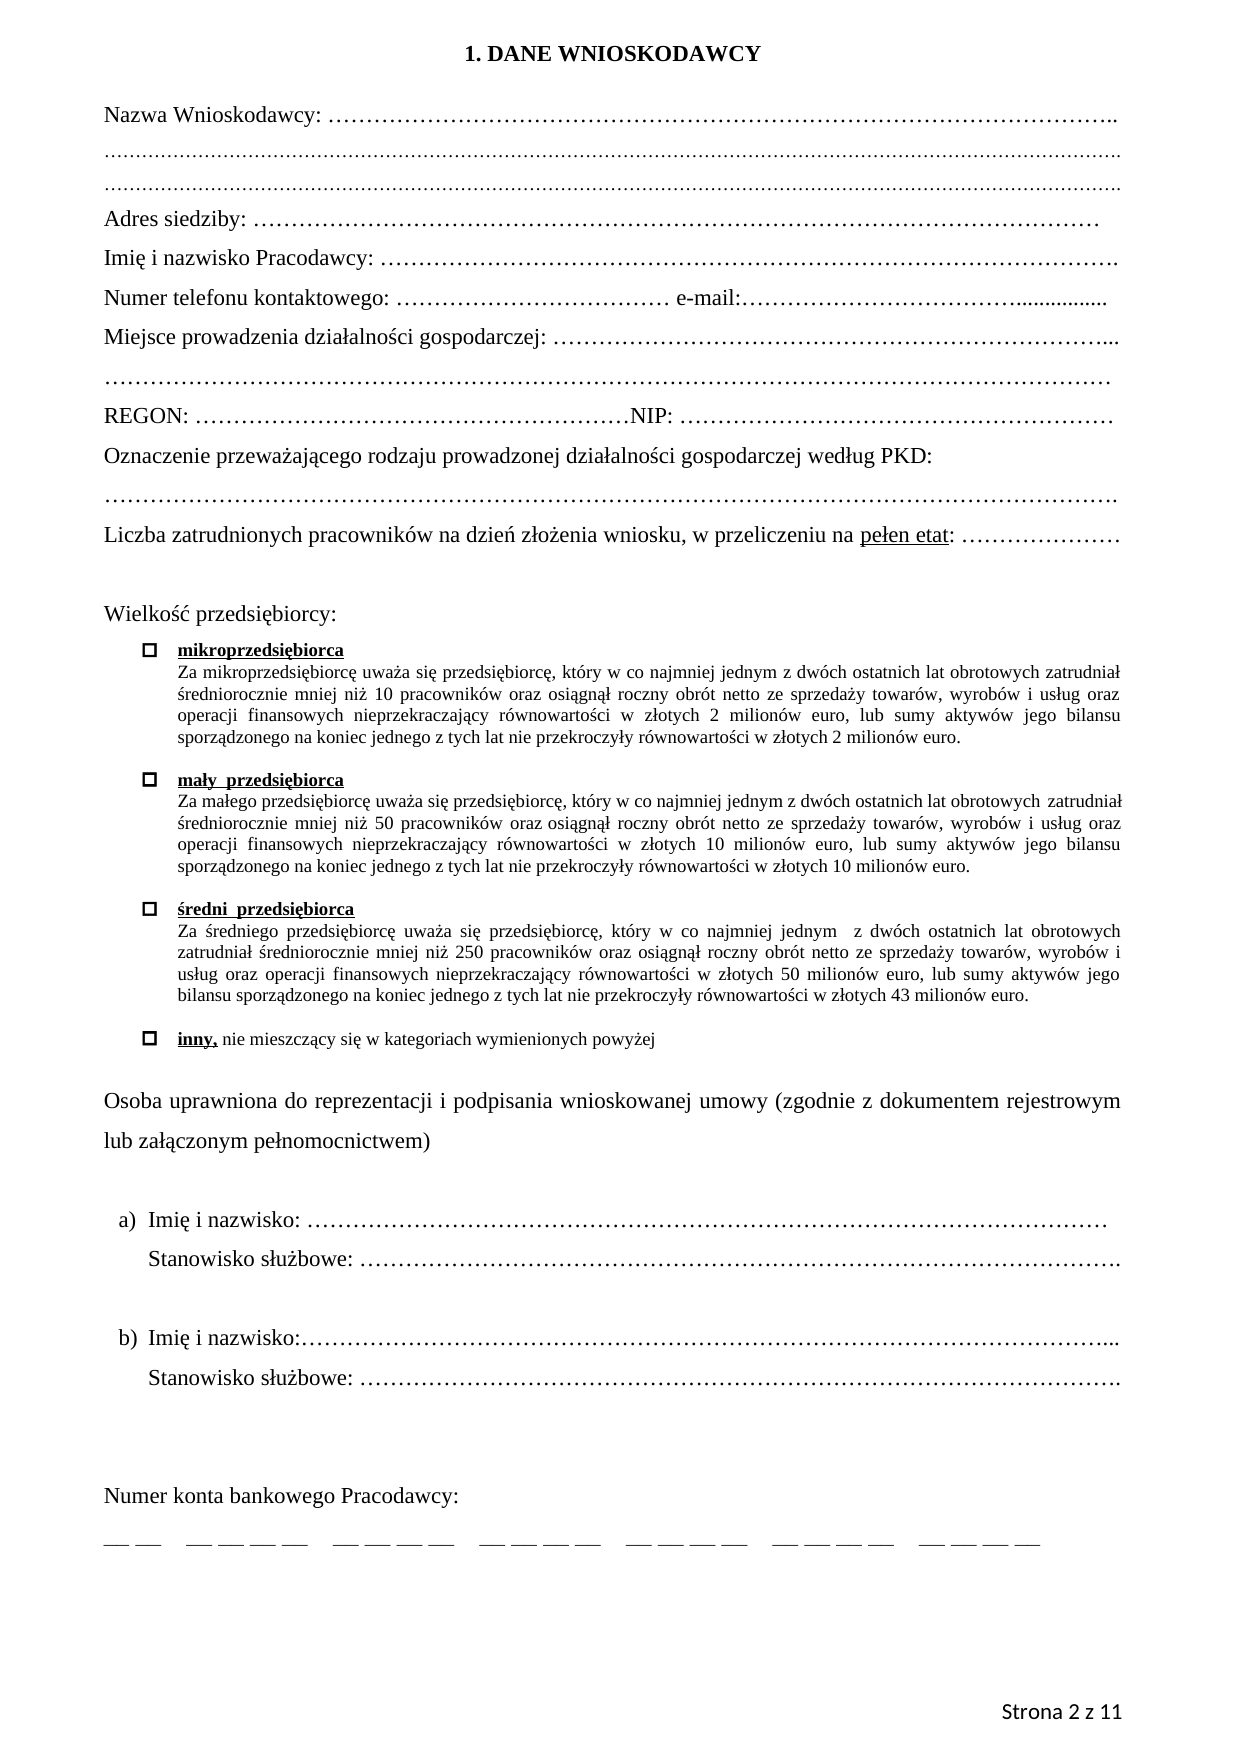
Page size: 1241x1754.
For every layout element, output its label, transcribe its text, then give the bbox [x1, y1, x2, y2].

list Imię i nazwisko: …………………………………………………………………………………………… [118, 1206, 1122, 1232]
text mały przedsiębiorca [141, 769, 1122, 790]
text Liczba zatrudnionych pracowników na dzień złożenia wniosku, w przeliczeniu na pełen etat: ………………… [103, 521, 1122, 547]
text Za mikroprzedsiębiorcę uważa się przedsiębiorcę, który w co najmniej jednym z dwóch ostatnich lat obrotowych zatrudniał średniorocznie mniej niż 10 pracowników oraz osiągnął roczny obrót netto ze sprzedaży towarów, wyrobów i usług oraz operacji finansowych nieprzekraczający równowartości w złotych 2 milionów euro, lub sumy aktywów jego bilansu sporządzonego na koniec jednego z tych lat nie przekroczyły równowartości w złotych 2 milionów euro. [177, 661, 1122, 747]
text Oznaczenie przeważającego rodzaju prowadzonej działalności gospodarczej według PKD: [103, 442, 1122, 468]
text …………………………………………………………………………………………………………………… [103, 363, 1122, 389]
text inny, nie mieszczący się w kategoriach wymienionych powyżej [141, 1027, 1122, 1049]
list Stanowisko służbowe: ………………………………………………………………………………………. [148, 1364, 1122, 1390]
text REGON: …………………………………………………NIP: ………………………………………………… [103, 402, 1122, 429]
text mikroprzedsiębiorca [141, 639, 1122, 661]
list Stanowisko służbowe: ………………………………………………………………………………………. [148, 1245, 1122, 1272]
text ……………………………………………………………………………………………………………………………………………….………………………………………………………………………………………………………………………………………………. [103, 140, 1122, 194]
text 1. DANE WNIOSKODAWCY [103, 41, 1122, 67]
text Miejsce prowadzenia działalności gospodarczej: ………………………………………………………………... [103, 323, 1122, 350]
text Za średniego przedsiębiorcę uważa się przedsiębiorcę, który w co najmniej jednym z dwóch ostatnich lat obrotowych zatrudniał średniorocznie mniej niż 250 pracowników oraz osiągnął roczny obrót netto ze sprzedaży towarów, wyrobów i usług oraz operacji finansowych nieprzekraczający równowartości w złotych 50 milionów euro, lub sumy aktywów jego bilansu sporządzonego na koniec jednego z tych lat nie przekroczyły równowartości w złotych 43 milionów euro. [177, 919, 1122, 1006]
text __ __ __ __ __ __ __ __ __ __ __ __ __ __ __ __ __ __ __ __ __ __ __ __ __ __ [103, 1522, 1122, 1548]
text ……………………………………………………………………………………………………………………. [103, 481, 1122, 508]
text średni przedsiębiorca [141, 898, 1122, 919]
text Za małego przedsiębiorcę uważa się przedsiębiorcę, który w co najmniej jednym z dwóch ostatnich lat obrotowych zatrudniał średniorocznie mniej niż 50 pracowników oraz osiągnął roczny obrót netto ze sprzedaży towarów, wyrobów i usług oraz operacji finansowych nieprzekraczający równowartości w złotych 10 milionów euro, lub sumy aktywów jego bilansu sporządzonego na koniec jednego z tych lat nie przekroczyły równowartości w złotych 10 milionów euro. [177, 790, 1122, 876]
text Adres siedziby: ………………………………………………………………………………………………… [103, 205, 1122, 231]
text Nazwa Wnioskodawcy: ………………………………………………………………………………………….. [103, 101, 1122, 127]
text Numer konta bankowego Pracodawcy: [103, 1482, 1122, 1508]
text Imię i nazwisko Pracodawcy: ……………………………………………………………………………………. [103, 244, 1122, 271]
list Imię i nazwisko:……………………………………………………………………………………………... [118, 1324, 1122, 1351]
text Wielkość przedsiębiorcy: [103, 600, 1122, 626]
text Osoba uprawniona do reprezentacji i podpisania wnioskowanej umowy (zgodnie z dokumentem rejestrowym lub załączonym pełnomocnictwem) [103, 1087, 1122, 1153]
text Numer telefonu kontaktowego: ……………………………… e-mail:………………………………................ [103, 284, 1122, 310]
